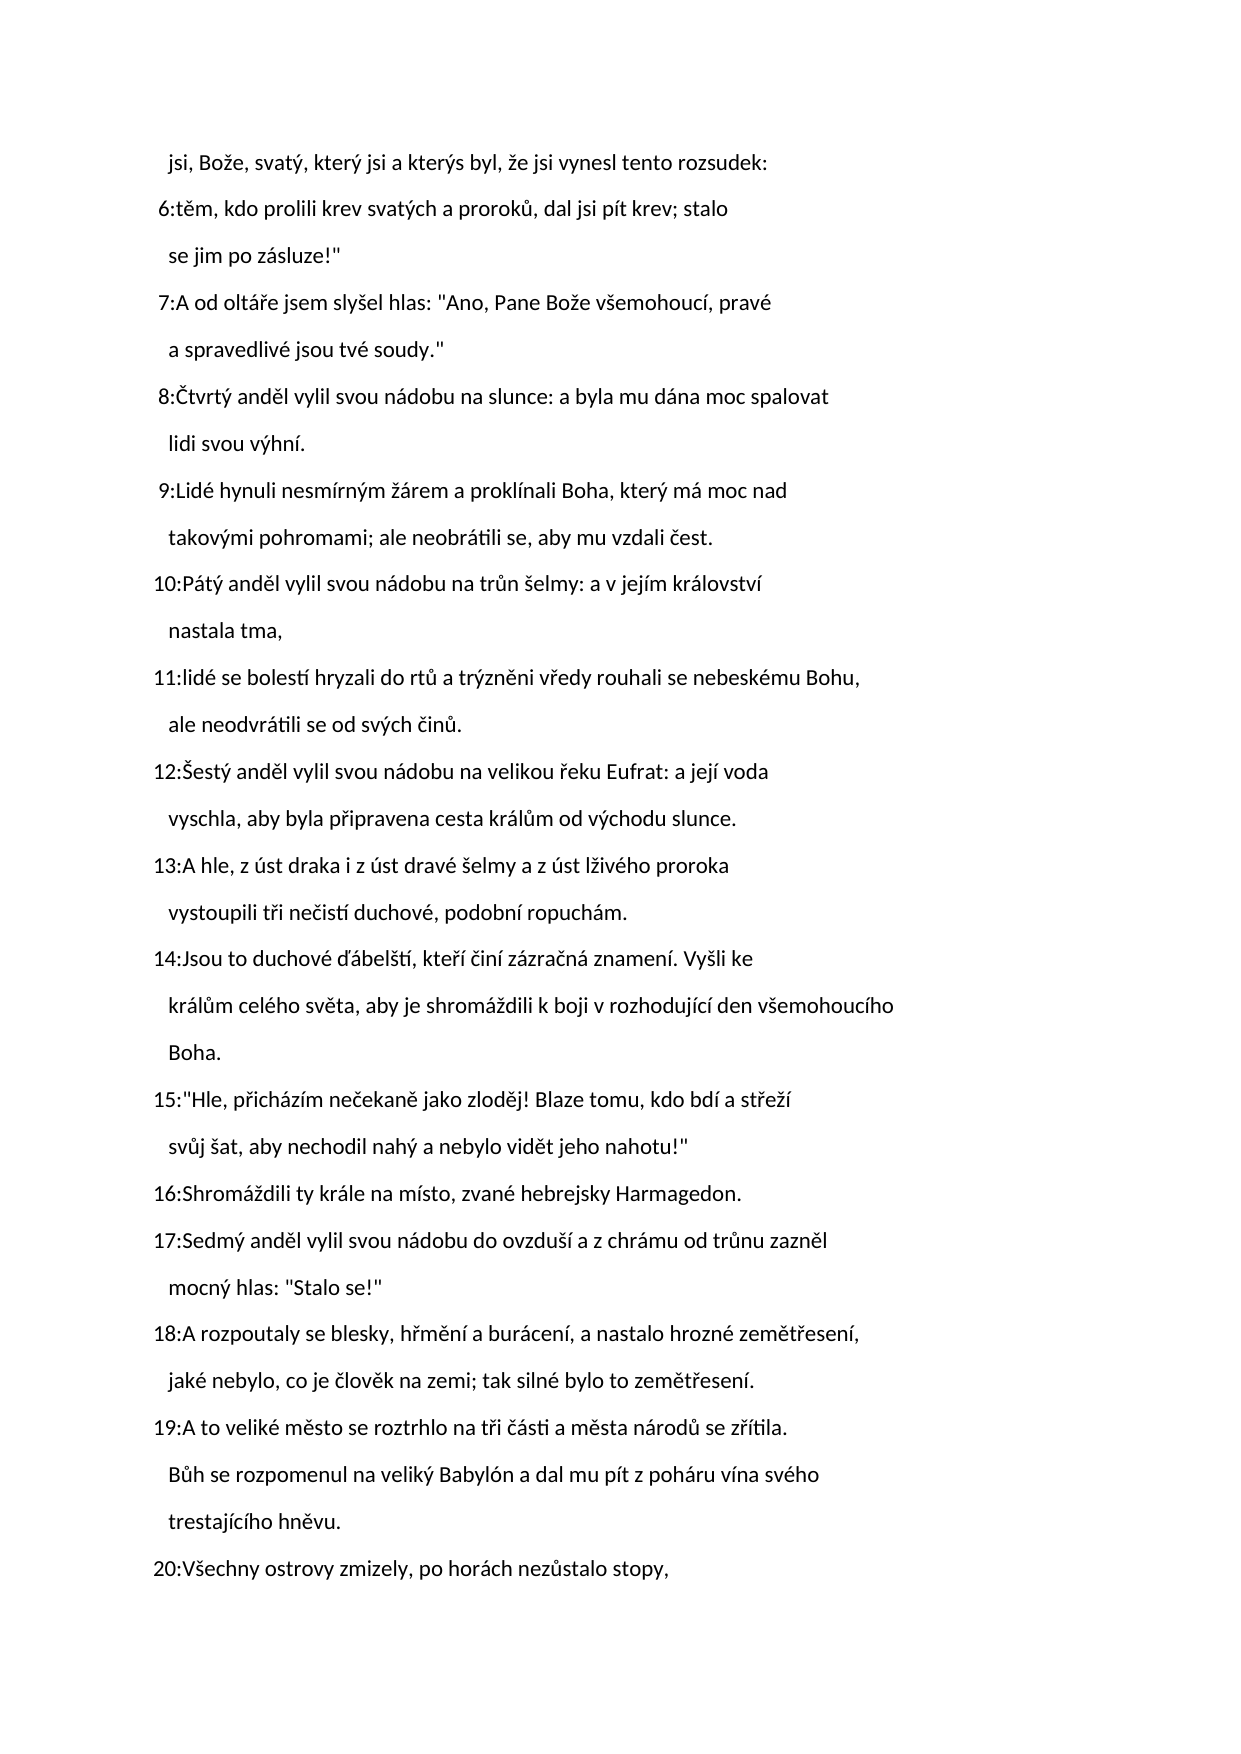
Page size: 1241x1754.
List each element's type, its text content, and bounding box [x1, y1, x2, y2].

text 18:A rozpoutaly se blesky, hřmění a burácení, a nastalo hrozné zemětřesení, [148, 1319, 1093, 1347]
text 19:A to veliké město se roztrhlo na tři části a města národů se zřítila. [148, 1413, 1093, 1441]
text jsi, Bože, svatý, který jsi a kterýs byl, že jsi vynesl tento rozsudek: [148, 148, 1093, 176]
text se jim po zásluze!" [148, 241, 1093, 269]
text mocný hlas: "Stalo se!" [148, 1273, 1093, 1301]
text 6:těm, kdo prolili krev svatých a proroků, dal jsi pít krev; stalo [148, 194, 1093, 222]
text takovými pohromami; ale neobrátili se, aby mu vzdali čest. [148, 523, 1093, 551]
text a spravedlivé jsou tvé soudy." [148, 335, 1093, 363]
text 7:A od oltáře jsem slyšel hlas: "Ano, Pane Bože všemohoucí, pravé [148, 288, 1093, 316]
text 8:Čtvrtý anděl vylil svou nádobu na slunce: a byla mu dána moc spalovat [148, 382, 1093, 410]
text 13:A hle, z úst draka i z úst dravé šelmy a z úst lživého proroka [148, 851, 1093, 879]
text 17:Sedmý anděl vylil svou nádobu do ovzduší a z chrámu od trůnu zazněl [148, 1226, 1093, 1254]
text Bůh se rozpomenul na veliký Babylón a dal mu pít z poháru vína svého [148, 1460, 1093, 1488]
text svůj šat, aby nechodil nahý a nebylo vidět jeho nahotu!" [148, 1132, 1093, 1160]
text nastala tma, [148, 616, 1093, 644]
text vyschla, aby byla připravena cesta králům od východu slunce. [148, 804, 1093, 832]
text Boha. [148, 1038, 1093, 1066]
text 15:"Hle, přicházím nečekaně jako zloděj! Blaze tomu, kdo bdí a střeží [148, 1085, 1093, 1113]
text trestajícího hněvu. [148, 1507, 1093, 1535]
text 10:Pátý anděl vylil svou nádobu na trůn šelmy: a v jejím království [148, 569, 1093, 597]
text ale neodvrátili se od svých činů. [148, 710, 1093, 738]
text jaké nebylo, co je člověk na zemi; tak silné bylo to zemětřesení. [148, 1366, 1093, 1394]
text 12:Šestý anděl vylil svou nádobu na velikou řeku Eufrat: a její voda [148, 757, 1093, 785]
text králům celého světa, aby je shromáždili k boji v rozhodující den všemohoucího [148, 991, 1093, 1019]
text lidi svou výhní. [148, 429, 1093, 457]
text 11:lidé se bolestí hryzali do rtů a trýzněni vředy rouhali se nebeskému Bohu, [148, 663, 1093, 691]
text 14:Jsou to duchové ďábelští, kteří činí zázračná znamení. Vyšli ke [148, 944, 1093, 972]
text 20:Všechny ostrovy zmizely, po horách nezůstalo stopy, [148, 1554, 1093, 1582]
text 9:Lidé hynuli nesmírným žárem a proklínali Boha, který má moc nad [148, 476, 1093, 504]
text vystoupili tři nečistí duchové, podobní ropuchám. [148, 898, 1093, 926]
text 16:Shromáždili ty krále na místo, zvané hebrejsky Harmagedon. [148, 1179, 1093, 1207]
